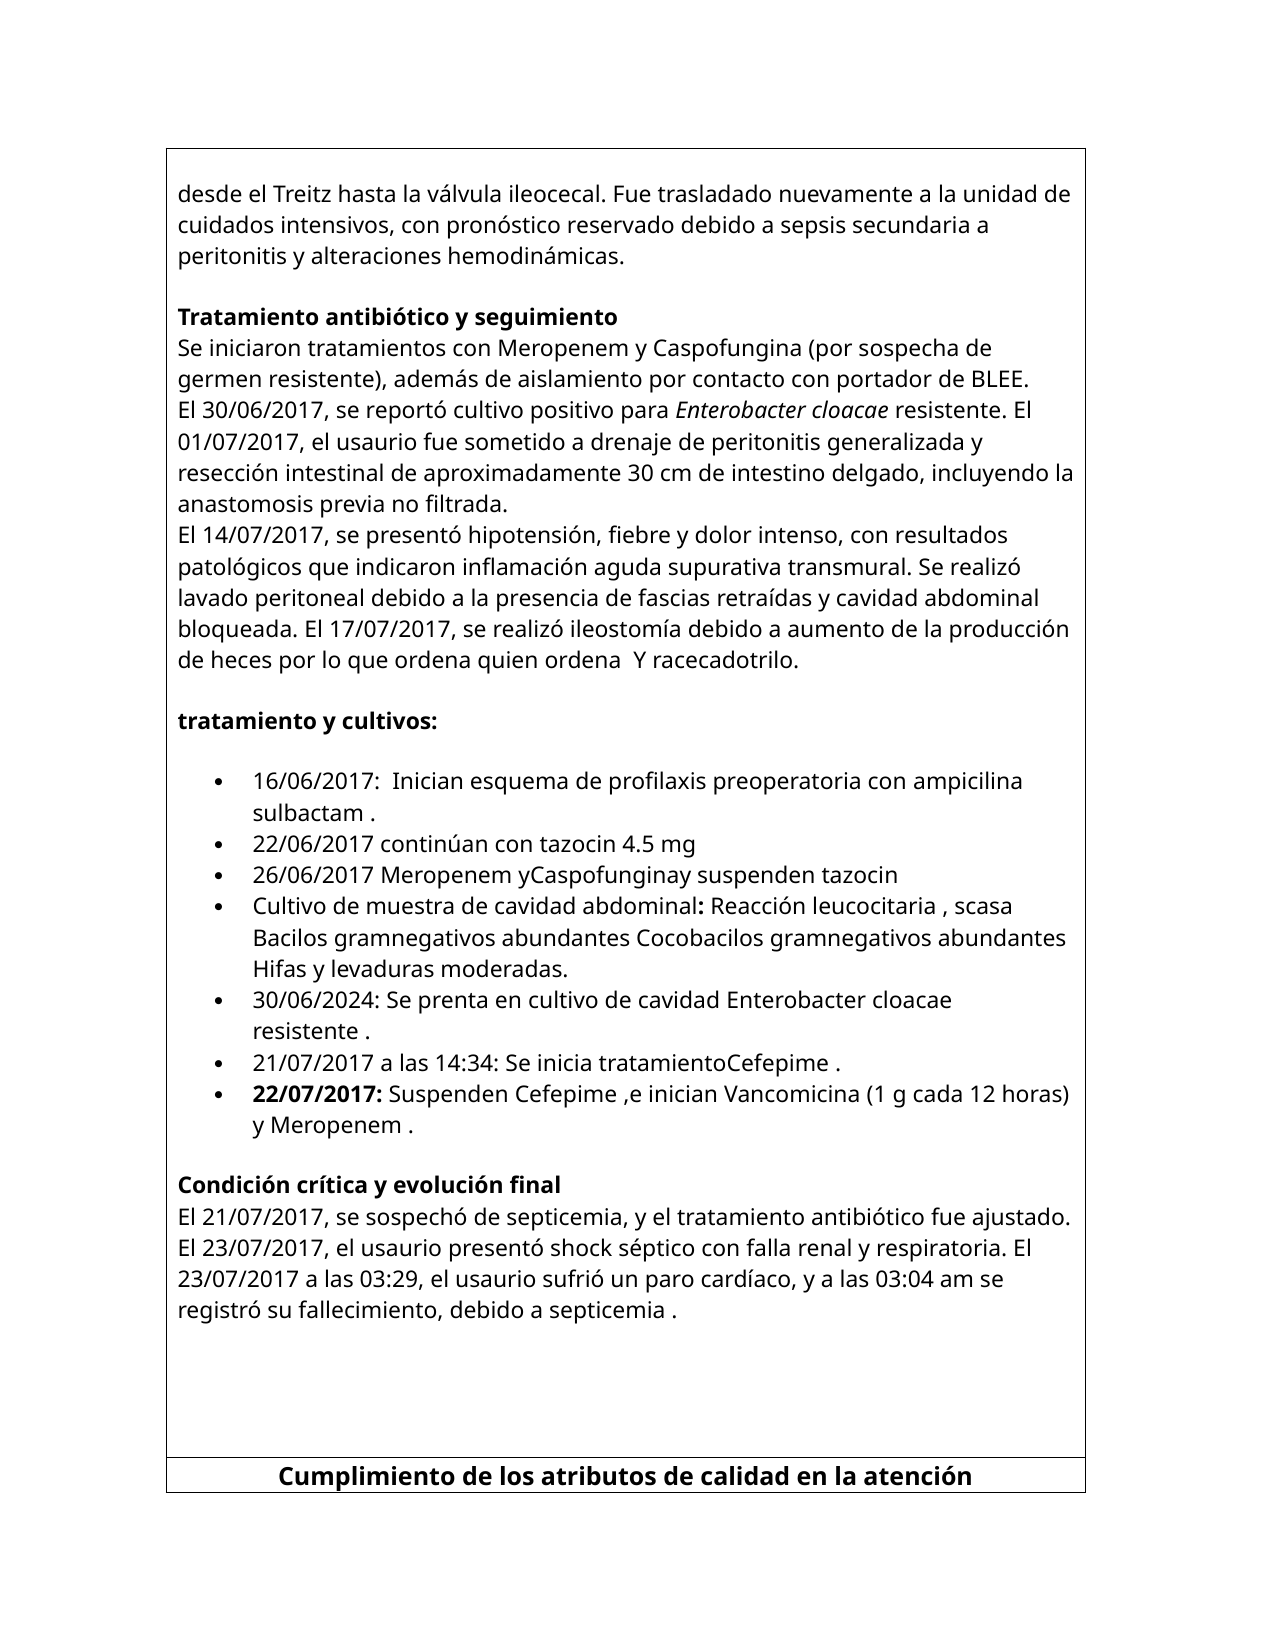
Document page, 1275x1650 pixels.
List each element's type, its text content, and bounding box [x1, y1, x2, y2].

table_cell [167, 149, 1085, 1457]
table_cell Cumplimiento de los atributos de calidad en la atención [167, 1458, 1085, 1492]
